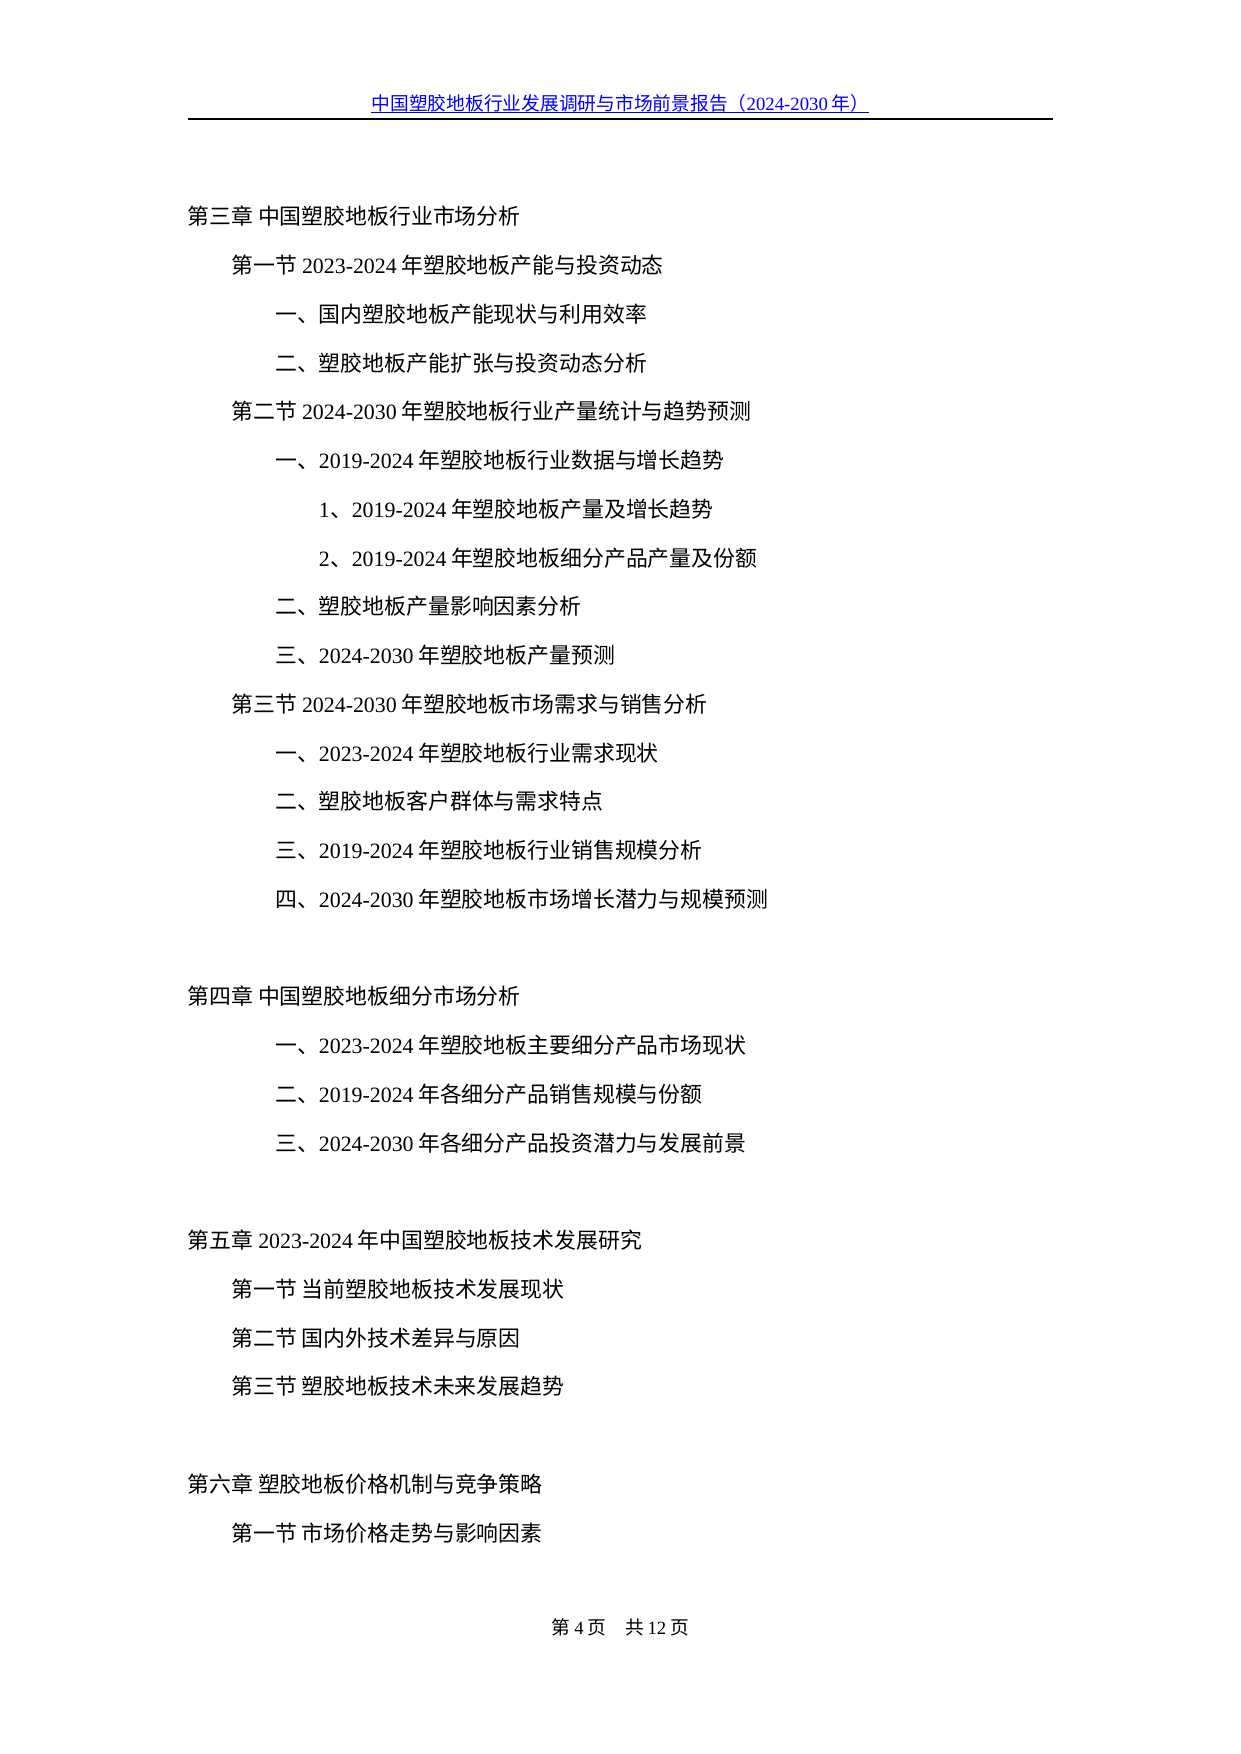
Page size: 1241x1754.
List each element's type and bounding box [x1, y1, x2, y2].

text [187, 150, 1053, 1548]
